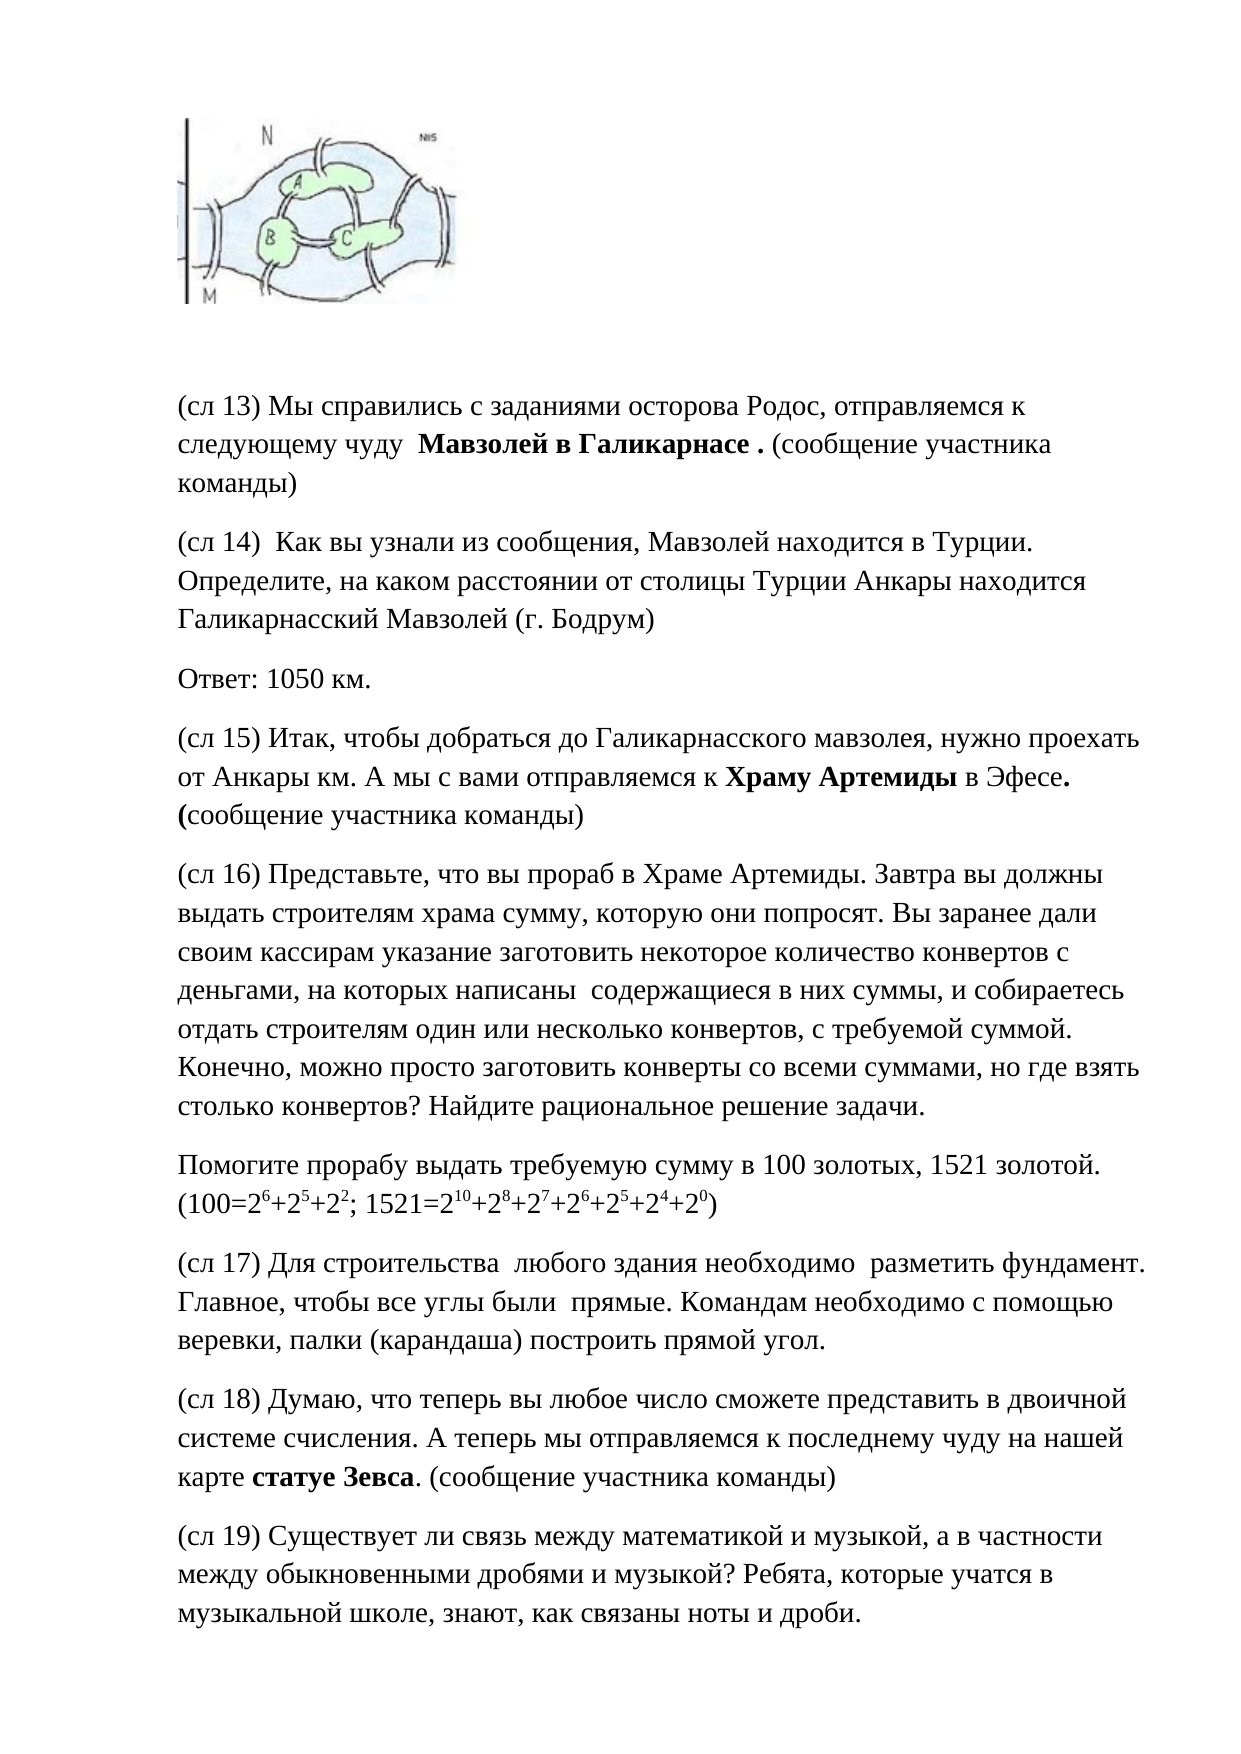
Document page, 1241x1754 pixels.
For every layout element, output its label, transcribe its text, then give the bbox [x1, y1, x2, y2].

text (сл 16) Представьте, что вы прораб в Храме Артемиды. Завтра вы должны выдать строителям храма сумму, которую они попросят. Вы заранее дали своим кассирам указание заготовить некоторое количество конвертов с деньгами, на которых написаны содержащиеся в них суммы, и собираетесь отдать строителям один или несколько конвертов, с требуемой суммой. Конечно, можно просто заготовить конверты со всеми суммами, но где взять столько конвертов? Найдите рациональное решение задачи. [177, 857, 1152, 1121]
text (сл 15) Итак, чтобы добраться до Галикарнасского мавзолея, нужно проехать от Анкары км. А мы с вами отправляемся к Храму Артемиды в Эфесе. (сообщение участника команды) [177, 720, 1152, 831]
text Помогите прорабу выдать требуемую сумму в 100 золотых, 1521 золотой. (100=26+25+22; 1521=210+28+27+26+25+24+20) [177, 1147, 1152, 1219]
text (сл 13) Мы справились с заданиями осторова Родос, отправляемся к следующему чуду Мавзолей в Галикарнасе . (сообщение участника команды) [177, 388, 1152, 498]
picture [177, 118, 532, 304]
text (сл 19) Существует ли связь между математикой и музыкой, а в частности между обыкновенными дробями и музыкой? Ребята, которые учатся в музыкальной школе, знают, как связаны ноты и дроби. [177, 1518, 1152, 1629]
text (сл 14) Как вы узнали из сообщения, Мавзолей находится в Турции. Определите, на каком расстоянии от столицы Турции Анкары находится Галикарнасский Мавзолей (г. Бодрум) [177, 524, 1152, 635]
text Ответ: 1050 км. [177, 661, 1152, 694]
text (сл 17) Для строительства любого здания необходимо разметить фундамент. Главное, чтобы все углы были прямые. Командам необходимо с помощью веревки, палки (карандаша) построить прямой угол. [177, 1245, 1152, 1356]
text (сл 18) Думаю, что теперь вы любое число сможете представить в двоичной системе счисления. А теперь мы отправляемся к последнему чуду на нашей карте статуе Зевса. (сообщение участника команды) [177, 1382, 1152, 1492]
